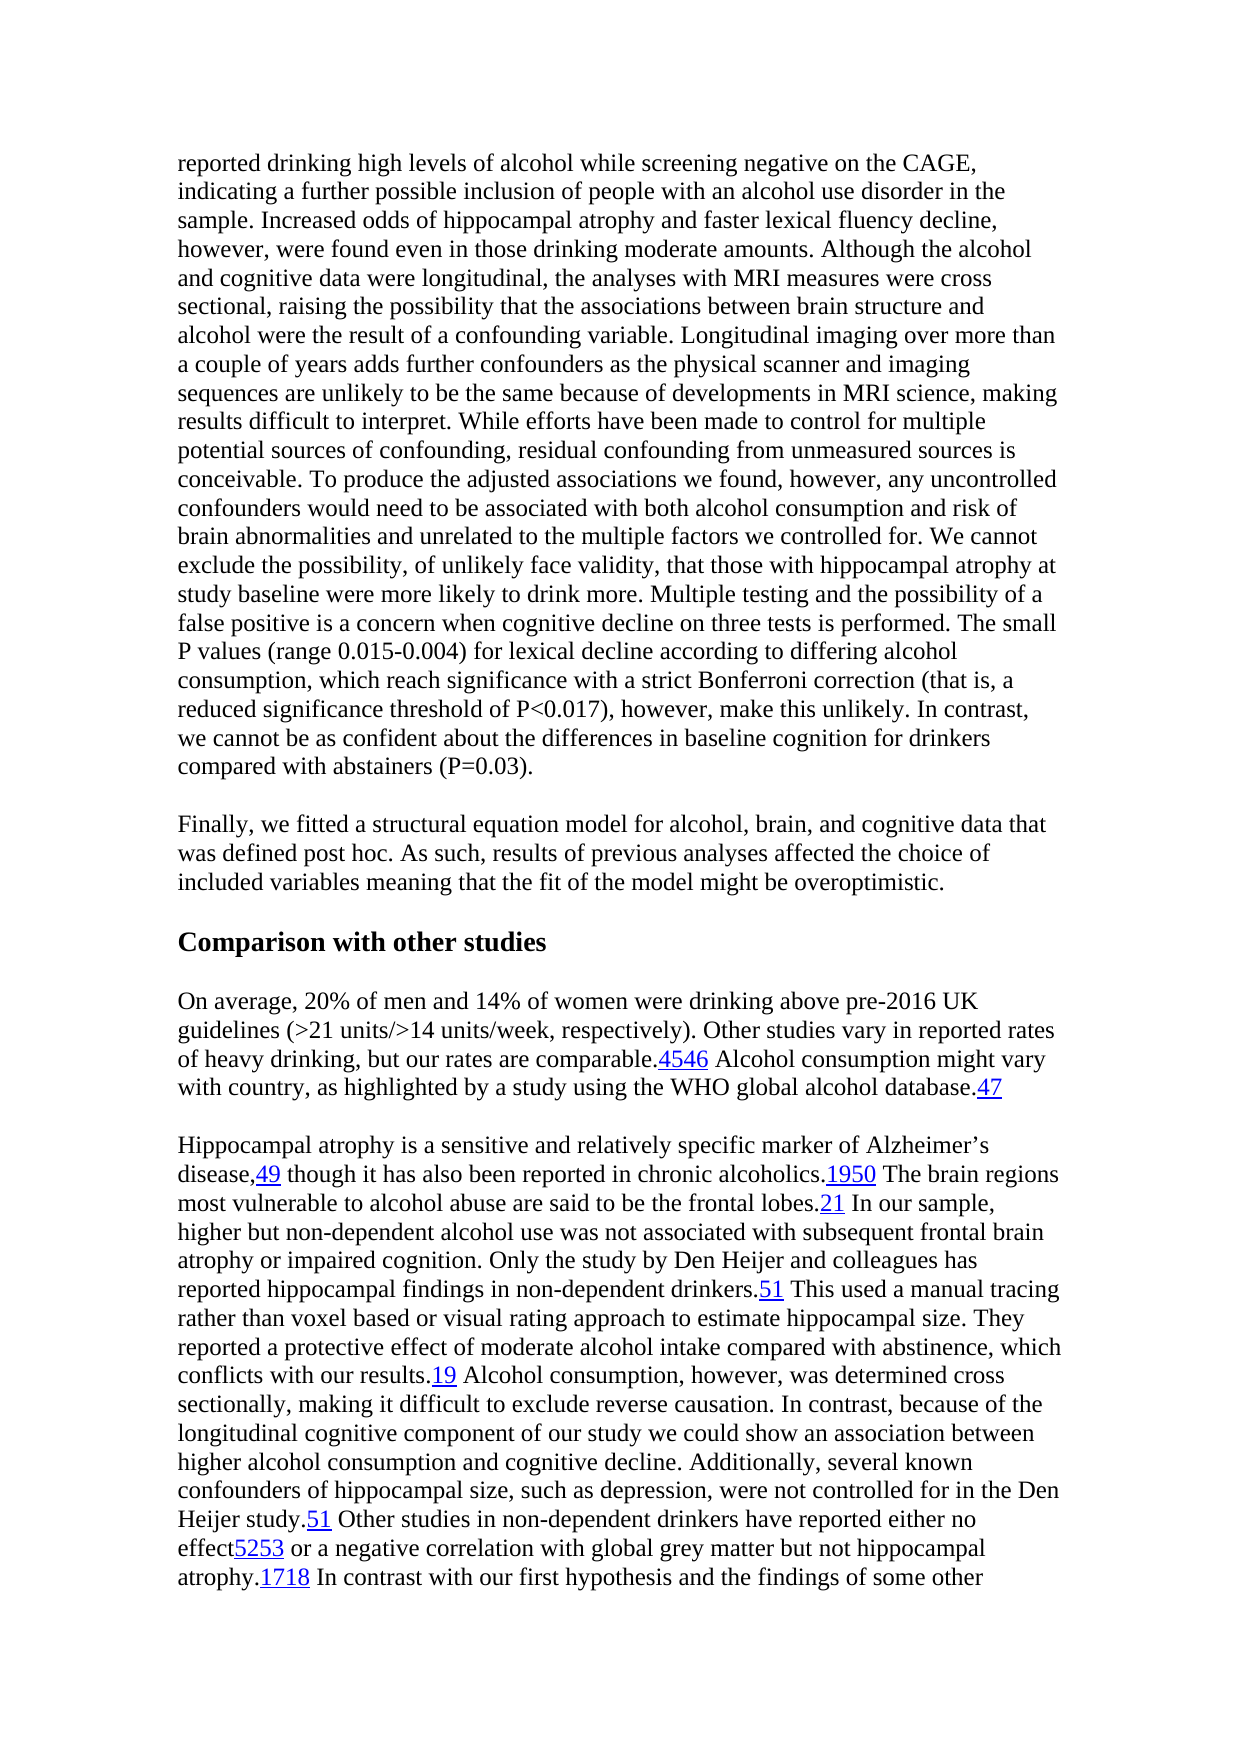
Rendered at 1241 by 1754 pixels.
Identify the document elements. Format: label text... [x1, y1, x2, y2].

text Finally, we fitted a structural equation model for alcohol, brain, and cognitive data that was defined post hoc. As such, results of previous analyses affected the choice of included variables meaning that the fit of the model might be overoptimistic. [177, 809, 1063, 896]
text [177, 148, 1063, 780]
text Comparison with other studies [177, 925, 1063, 957]
text On average, 20% of men and 14% of women were drinking above pre-2016 UK guidelines (>21 units/>14 units/week, respectively). Other studies vary in reported rates of heavy drinking, but our rates are comparable.4546 Alcohol consumption might vary with country, as highlighted by a study using the WHO global alcohol database.47 [177, 986, 1063, 1101]
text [177, 1130, 1063, 1590]
